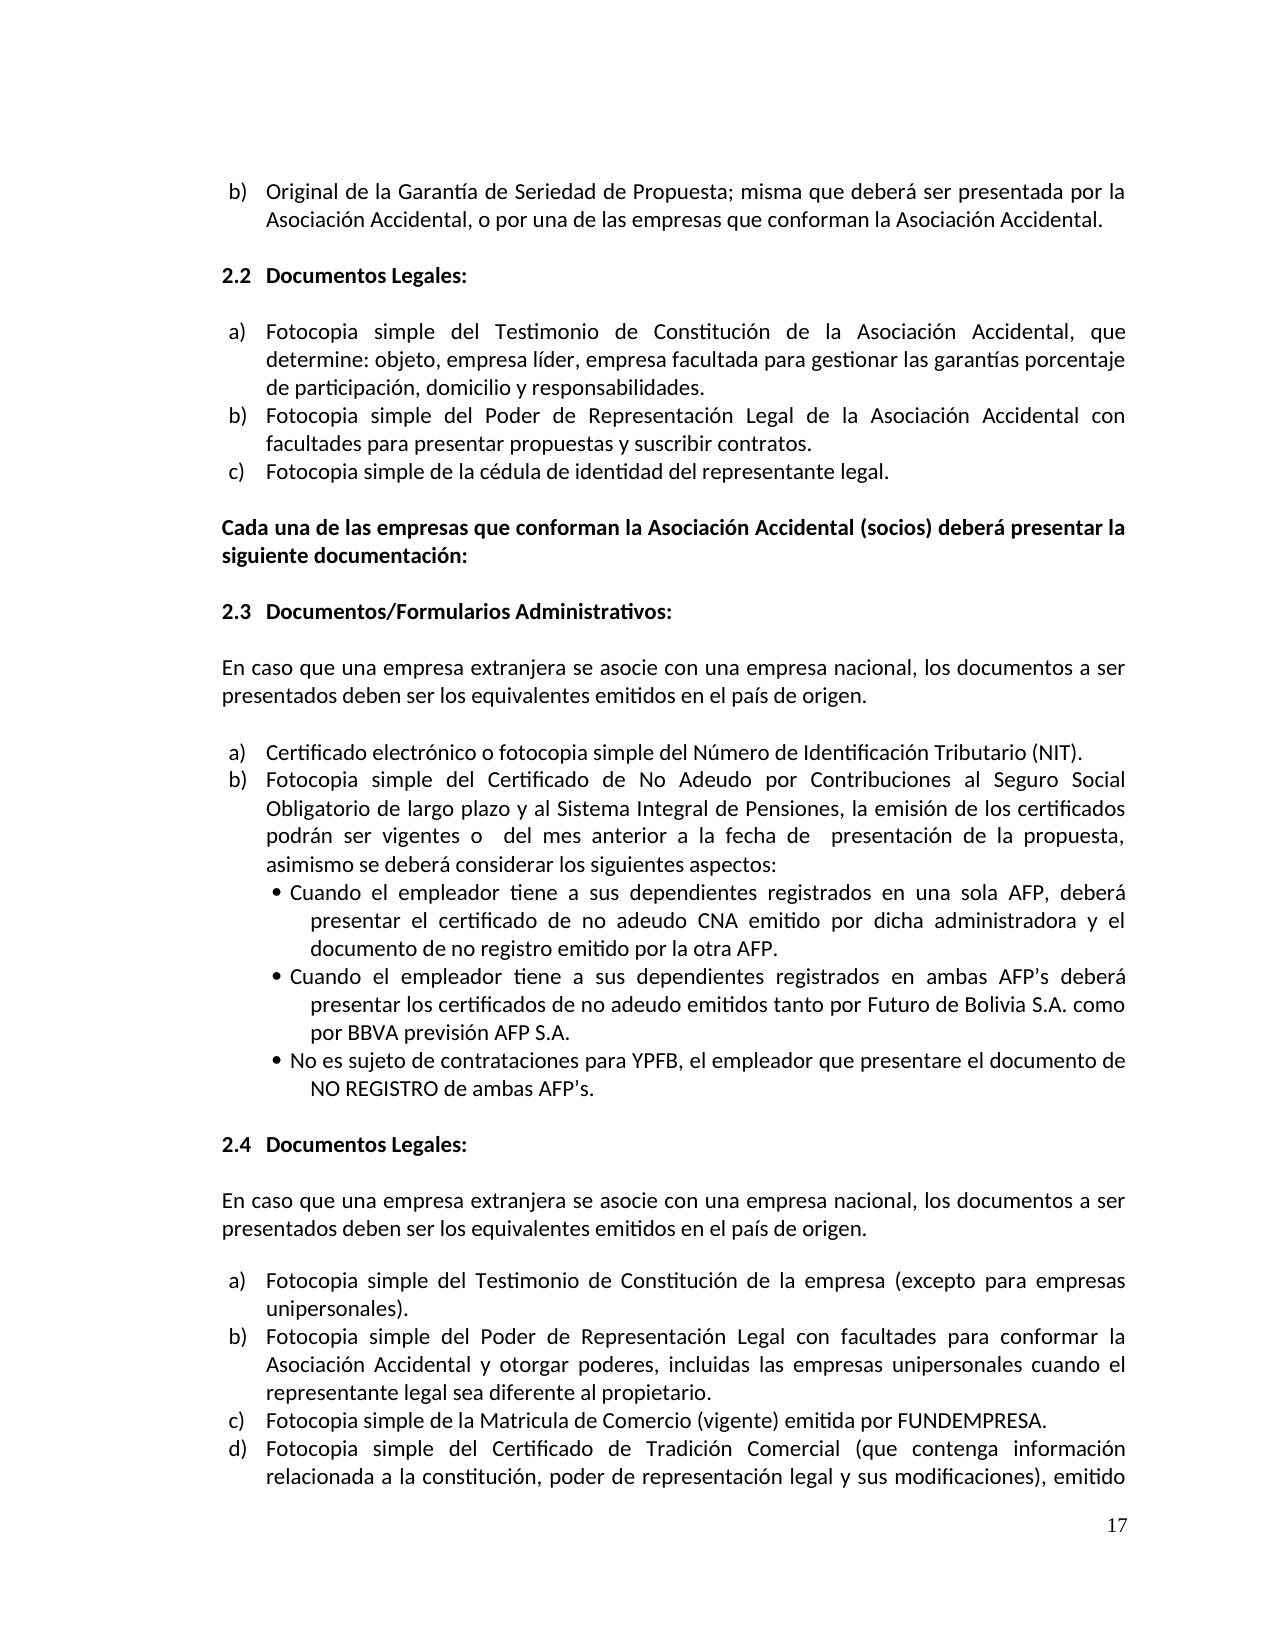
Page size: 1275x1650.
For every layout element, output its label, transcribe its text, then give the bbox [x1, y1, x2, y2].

list Original de la Garantía de Seriedad de Propuesta; misma que deberá ser presentada por la Asociación Accidental, o por una de las empresas que conforman la Asociación Accidental. [228, 177, 1127, 233]
list Documentos Legales: [222, 261, 1127, 289]
list Fotocopia simple del Testimonio de Constitución de la Asociación Accidental, que determine: objeto, empresa líder, empresa facultada para gestionar las garantías porcentaje de participación, domicilio y responsabilidades. [228, 317, 1127, 401]
list No es sujeto de contrataciones para YPFB, el empleador que presentare el documento de NO REGISTRO de ambas AFP’s. [273, 1046, 1127, 1102]
list Fotocopia simple de la cédula de identidad del representante legal. [228, 457, 1127, 485]
list Cuando el empleador tiene a sus dependientes registrados en una sola AFP, deberá presentar el certificado de no adeudo CNA emitido por dicha administradora y el documento de no registro emitido por la otra AFP. [273, 878, 1127, 962]
list Fotocopia simple del Poder de Representación Legal de la Asociación Accidental con facultades para presentar propuestas y suscribir contratos. [228, 401, 1127, 457]
list Cuando el empleador tiene a sus dependientes registrados en ambas AFP’s deberá presentar los certificados de no adeudo emitidos tanto por Futuro de Bolivia S.A. como por BBVA previsión AFP S.A. [273, 962, 1127, 1046]
text En caso que una empresa extranjera se asocie con una empresa nacional, los documentos a ser presentados deben ser los equivalentes emitidos en el país de origen. [222, 1186, 1127, 1242]
text En caso que una empresa extranjera se asocie con una empresa nacional, los documentos a ser presentados deben ser los equivalentes emitidos en el país de origen. [222, 653, 1127, 709]
text Cada una de las empresas que conforman la Asociación Accidental (socios) deberá presentar la siguiente documentación: [222, 513, 1127, 569]
list Fotocopia simple del Certificado de No Adeudo por Contribuciones al Seguro Social Obligatorio de largo plazo y al Sistema Integral de Pensiones, la emisión de los certificados podrán ser vigentes o del mes anterior a la fecha de presentación de la propuesta, asimismo se deberá considerar los siguientes aspectos: [228, 766, 1127, 878]
list Fotocopia simple del Testimonio de Constitución de la empresa (excepto para empresas unipersonales). [228, 1266, 1127, 1322]
list Documentos Legales: [222, 1130, 1127, 1158]
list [228, 1434, 1127, 1490]
list Fotocopia simple de la Matricula de Comercio (vigente) emitida por FUNDEMPRESA. [228, 1406, 1127, 1434]
list Fotocopia simple del Poder de Representación Legal con facultades para conformar la Asociación Accidental y otorgar poderes, incluidas las empresas unipersonales cuando el representante legal sea diferente al propietario. [228, 1322, 1127, 1406]
list Certificado electrónico o fotocopia simple del Número de Identificación Tributario (NIT). [228, 738, 1127, 766]
list Documentos/Formularios Administrativos: [222, 597, 1127, 626]
